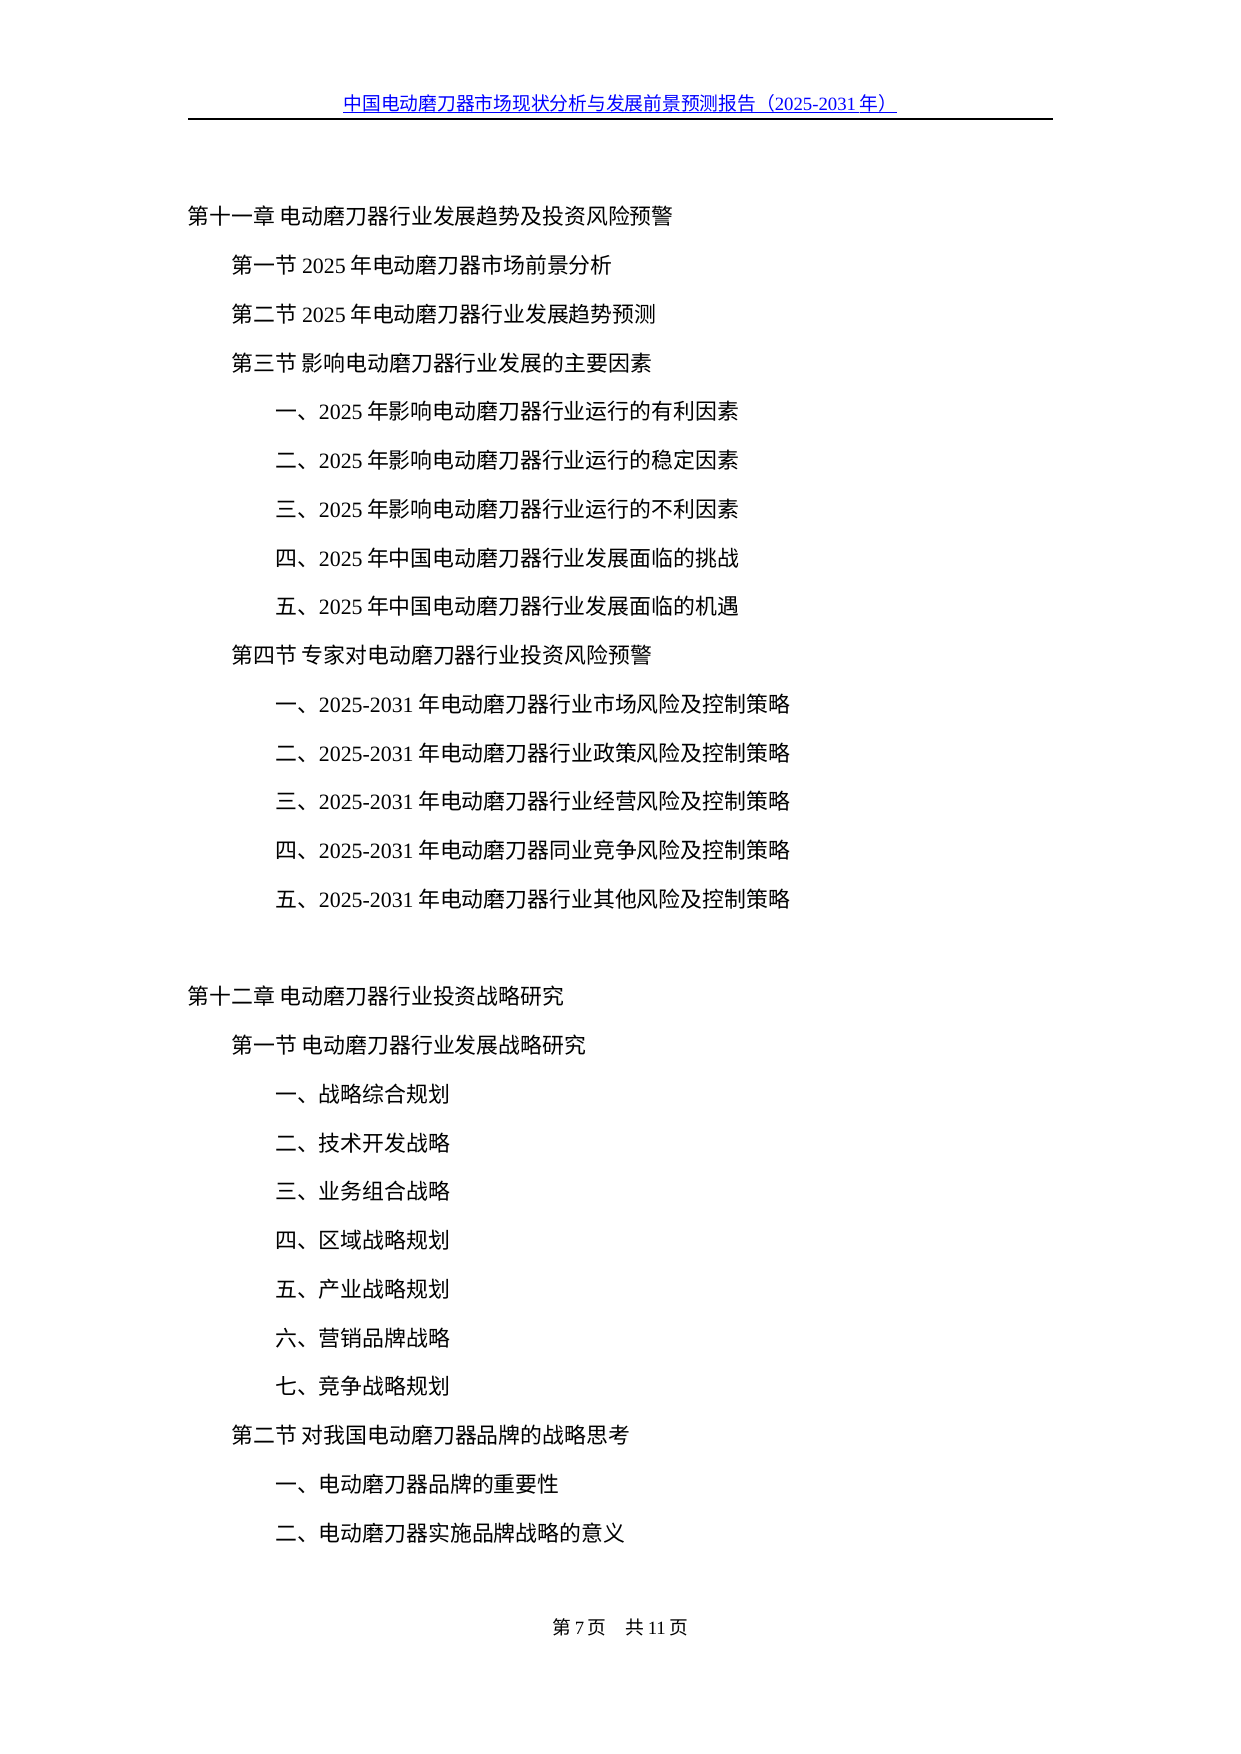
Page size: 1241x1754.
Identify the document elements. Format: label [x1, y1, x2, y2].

text [187, 150, 1053, 1548]
